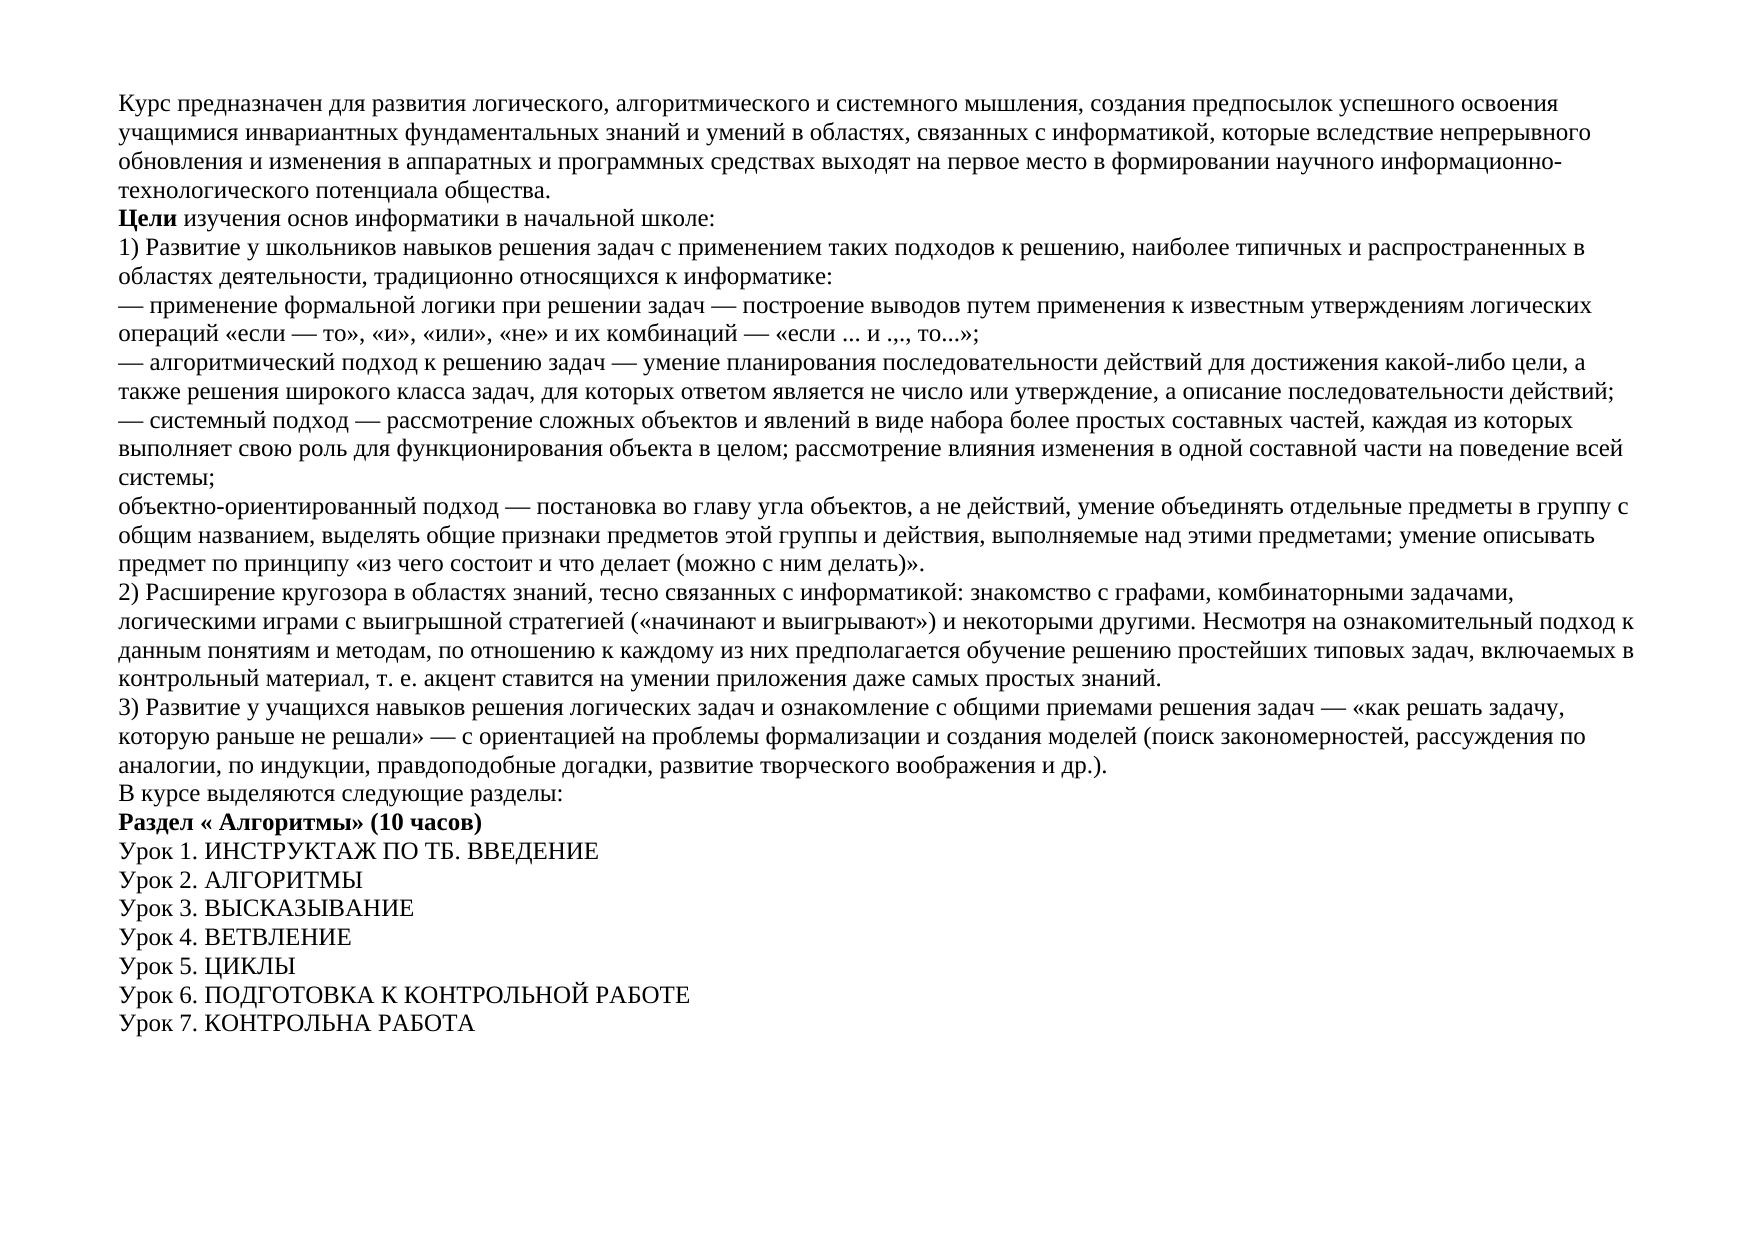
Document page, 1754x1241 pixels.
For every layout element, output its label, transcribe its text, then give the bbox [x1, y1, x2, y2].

text Урок 3. ВЫСКАЗЫВАНИЕ [118, 893, 1636, 922]
text Урок 5. ЦИКЛЫ [118, 951, 1636, 980]
text 1) Развитие у школьников навыков решения задач с применением таких подходов к решению, наиболее типичных и распространенных в областях деятельности, традиционно относящихся к информатике: [118, 232, 1636, 290]
text Урок 4. ВЕТВЛЕНИЕ [118, 922, 1636, 951]
text 2) Расширение кругозора в областях знаний, тесно связанных с информатикой: знакомство с графами, комбинаторными задачами, логическими играми с выигрышной стратегией («начинают и выигрывают») и некоторыми другими. Несмотря на ознакомительный подход к данным понятиям и методам, по отношению к каждому из них предполагается обучение решению простейших типовых задач, включаемых в контрольный материал, т. е. акцент ставится на умении приложения даже самых простых знаний. [118, 577, 1636, 692]
text Урок 2. АЛГОРИТМЫ [118, 865, 1636, 893]
text объектно-ориентированный подход — постановка во главу угла объектов, а не действий, умение объединять отдельные предметы в группу с общим названием, выделять общие признаки предметов этой группы и действия, выполняемые над этими предметами; умение описывать предмет по принципу «из чего состоит и что делает (можно с ним делать)». [118, 491, 1636, 577]
text Урок 6. ПОДГОТОВКА К КОНТРОЛЬНОЙ РАБОТЕ [118, 980, 1636, 1008]
text Курс предназначен для развития логического, алгоритмического и системного мышления, создания предпосылок успешного освоения учащимися инвариантных фундаментальных знаний и умений в областях, связанных с информатикой, которые вследствие непрерывного обновления и изменения в аппаратных и программных средствах выходят на первое место в формировании научного информационно-технологического потенциала общества. [118, 88, 1636, 203]
text Урок 1. ИНСТРУКТАЖ ПО ТБ. ВВЕДЕНИЕ [118, 836, 1636, 865]
text В курсе выделяются следующие разделы: [118, 778, 1636, 807]
text Урок 7. КОНТРОЛЬНА РАБОТА [118, 1008, 1636, 1037]
text 3) Развитие у учащихся навыков решения логических задач и ознакомление с общими приемами решения задач — «как решать задачу, которую раньше не решали» — с ориентацией на проблемы формализации и создания моделей (поиск закономерностей, рассуждения по аналогии, по индукции, правдоподобные догадки, развитие творческого воображения и др.). [118, 692, 1636, 778]
text Раздел « Алгоритмы» (10 часов) [118, 807, 1636, 836]
text — применение формальной логики при решении задач — построение выводов путем применения к известным утверждениям логических операций «если — то», «и», «или», «не» и их комбинаций — «если ... и .,., то...»; [118, 290, 1636, 347]
text — алгоритмический подход к решению задач — умение планирования последовательности действий для достижения какой-либо цели, а также решения широкого класса задач, для которых ответом является не число или утверждение, а описание последовательности действий; — системный подход — рассмотрение сложных объектов и явлений в виде набора более простых составных частей, каждая из которых выполняет свою роль для функционирования объекта в целом; рассмотрение влияния изменения в одной составной части на поведение всей системы; [118, 347, 1636, 491]
text Цели изучения основ информатики в начальной школе: [118, 203, 1636, 232]
